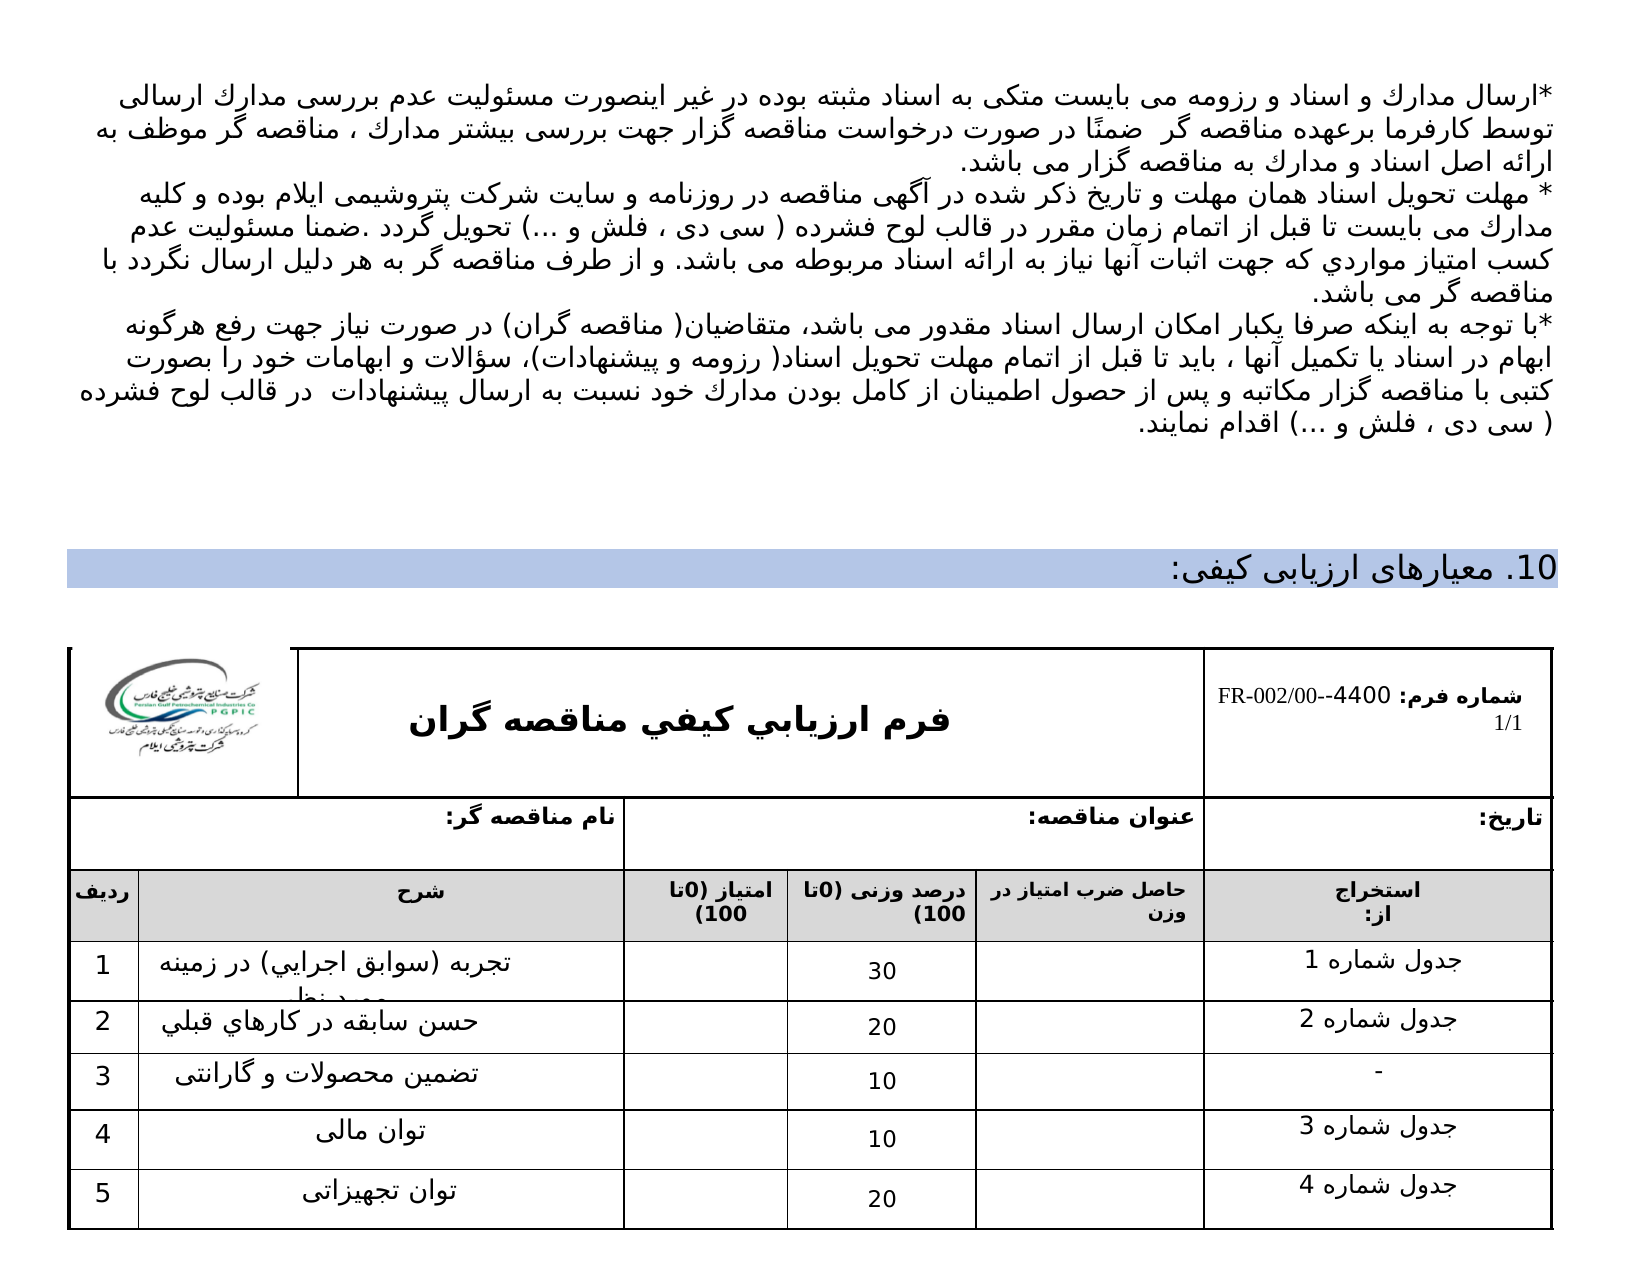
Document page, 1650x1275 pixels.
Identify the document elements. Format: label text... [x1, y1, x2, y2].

table_cell [977, 1170, 1203, 1228]
table_cell 20 [788, 1002, 975, 1052]
table_cell [977, 1111, 1203, 1169]
table_cell [977, 1002, 1203, 1052]
table_cell درصد وزنی (0تا 100) [788, 871, 975, 941]
table_cell جدول شماره 1 [1205, 942, 1550, 1000]
table_cell 30 [788, 942, 975, 1000]
table_cell تجربه (سوابق اجرايي) در زمينه مورد نظر [139, 942, 623, 1000]
table_cell ردیف [71, 871, 138, 941]
table_cell شرح [139, 871, 623, 941]
table_cell 10 [788, 1054, 975, 1109]
table_cell 4 [71, 1111, 138, 1169]
picture [71, 646, 290, 759]
table_cell 5 [71, 1170, 138, 1228]
subtitle 10. معیارهای ارزیابی کیفی: [67, 549, 1558, 588]
table_cell 3 [71, 1054, 138, 1109]
table_cell [625, 1054, 787, 1109]
table_cell - [1205, 1054, 1550, 1109]
table_cell [625, 1111, 787, 1169]
table_cell 20 [788, 1170, 975, 1228]
table_header [71, 650, 297, 796]
table_cell 2 [71, 1002, 138, 1052]
table_cell امتیاز (0تا100) [625, 871, 787, 941]
table_cell تاريخ: [1205, 799, 1550, 869]
table_cell توان مالی [139, 1111, 623, 1169]
table_cell حاصل ضرب امتياز در وزن [977, 871, 1203, 941]
table_cell [625, 1170, 787, 1228]
table_cell [625, 1002, 787, 1052]
table_cell حسن سابقه در كارهاي قبلي [139, 1002, 623, 1052]
table_cell تضمین محصولات و گارانتی [139, 1054, 623, 1109]
table_cell جدول شماره 4 [1205, 1170, 1550, 1228]
table_cell عنوان مناقصه: [625, 799, 1203, 869]
table_cell [625, 942, 787, 1000]
text * مهلت تحویل اسناد همان مهلت و تاریخ ذکر شده در آگهی مناقصه در روزنامه و سایت شرکت پتروشیمی ایلام بوده و کلیه مدارك می بایست تا قبل از اتمام زمان مقرر در قالب لوح فشرده ( سی دی ، فلش و ...) تحویل گردد .ضمنا مسئولیت عدم کسب امتیاز مواردي که جهت اثبات آنها نیاز به ارائه اسناد مربوطه می باشد. و از طرف مناقصه گر به هر دلیل ارسال نگردد با مناقصه گر می باشد. [67, 178, 1554, 309]
table_header فرم ارزيابي كيفي مناقصه گران [299, 650, 1203, 796]
table_cell [977, 942, 1203, 1000]
table_cell 10 [788, 1111, 975, 1169]
table_header شماره فرم: 4400-FR-002/00-1/1 [1205, 650, 1550, 796]
table_cell جدول شماره 2 [1205, 1002, 1550, 1052]
table_cell توان تجهیزاتی [139, 1170, 623, 1228]
table_cell نام مناقصه گر: [71, 799, 623, 869]
table_cell جدول شماره 3 [1205, 1111, 1550, 1169]
table_cell 1 [71, 942, 138, 1000]
text *ارسال مدارك و اسناد و رزومه می بایست متکی به اسناد مثبته بوده در غیر اینصورت مسئولیت عدم بررسی مدارك ارسالی توسط کارفرما برعهده مناقصه گر ضمنًا در صورت درخواست مناقصه گزار جهت بررسی بیشتر مدارك ، مناقصه گر موظف به ارائه اصل اسناد و مدارك به مناقصه گزار می باشد. [67, 80, 1554, 178]
table_cell استخراج از: [1205, 871, 1550, 941]
table_cell [977, 1054, 1203, 1109]
text *با توجه به اینکه صرفا یکبار امکان ارسال اسناد مقدور می باشد، متقاضیان( مناقصه گران) در صورت نیاز جهت رفع هرگونه ابهام در اسناد یا تکمیل آنها ، باید تا قبل از اتمام مهلت تحویل اسناد( رزومه و پیشنهادات)، سؤالات و ابهامات خود را بصورت کتبی با مناقصه گزار مکاتبه و پس از حصول اطمینان از کامل بودن مدارك خود نسبت به ارسال پیشنهادات در قالب لوح فشرده ( سی دی ، فلش و ...) اقدام نمایند. [67, 309, 1554, 439]
